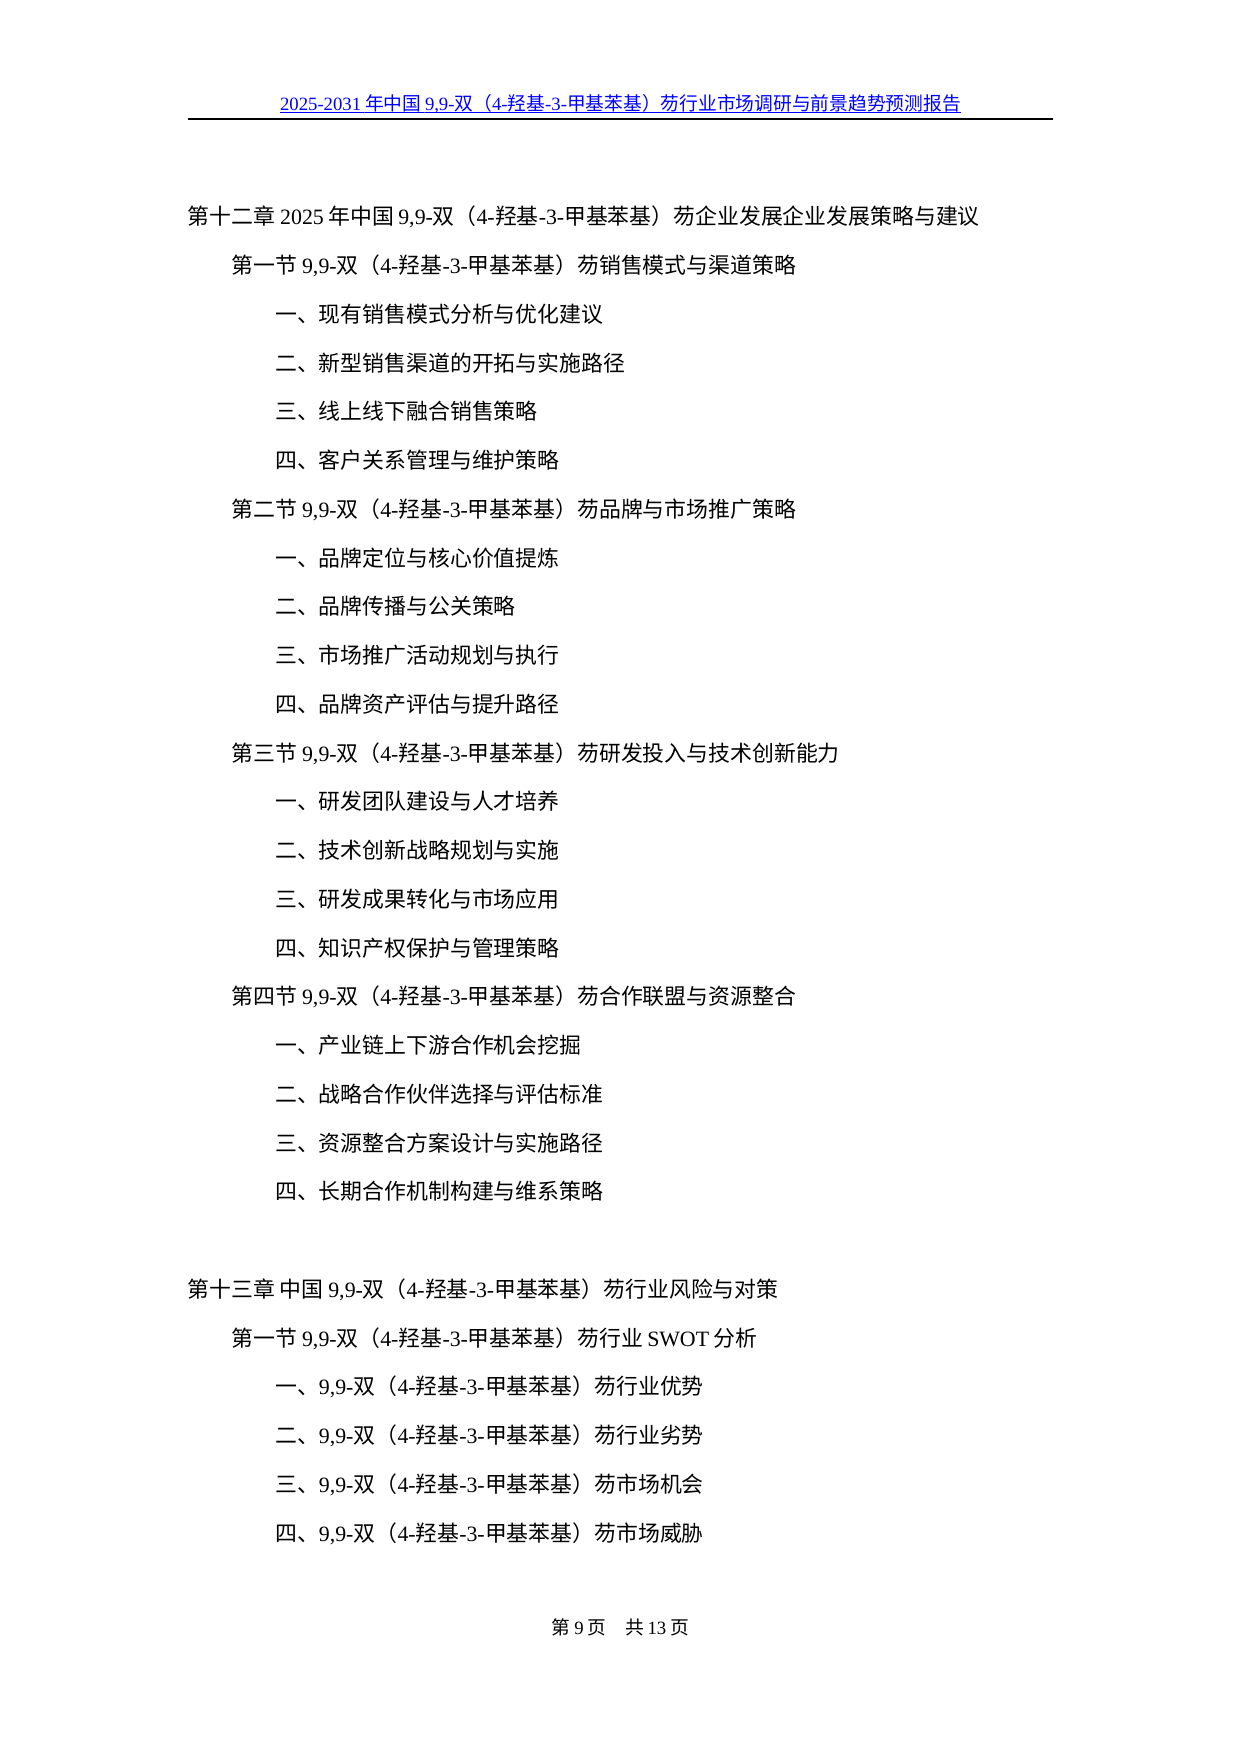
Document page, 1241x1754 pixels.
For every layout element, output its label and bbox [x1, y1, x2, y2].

text [187, 150, 1053, 1548]
